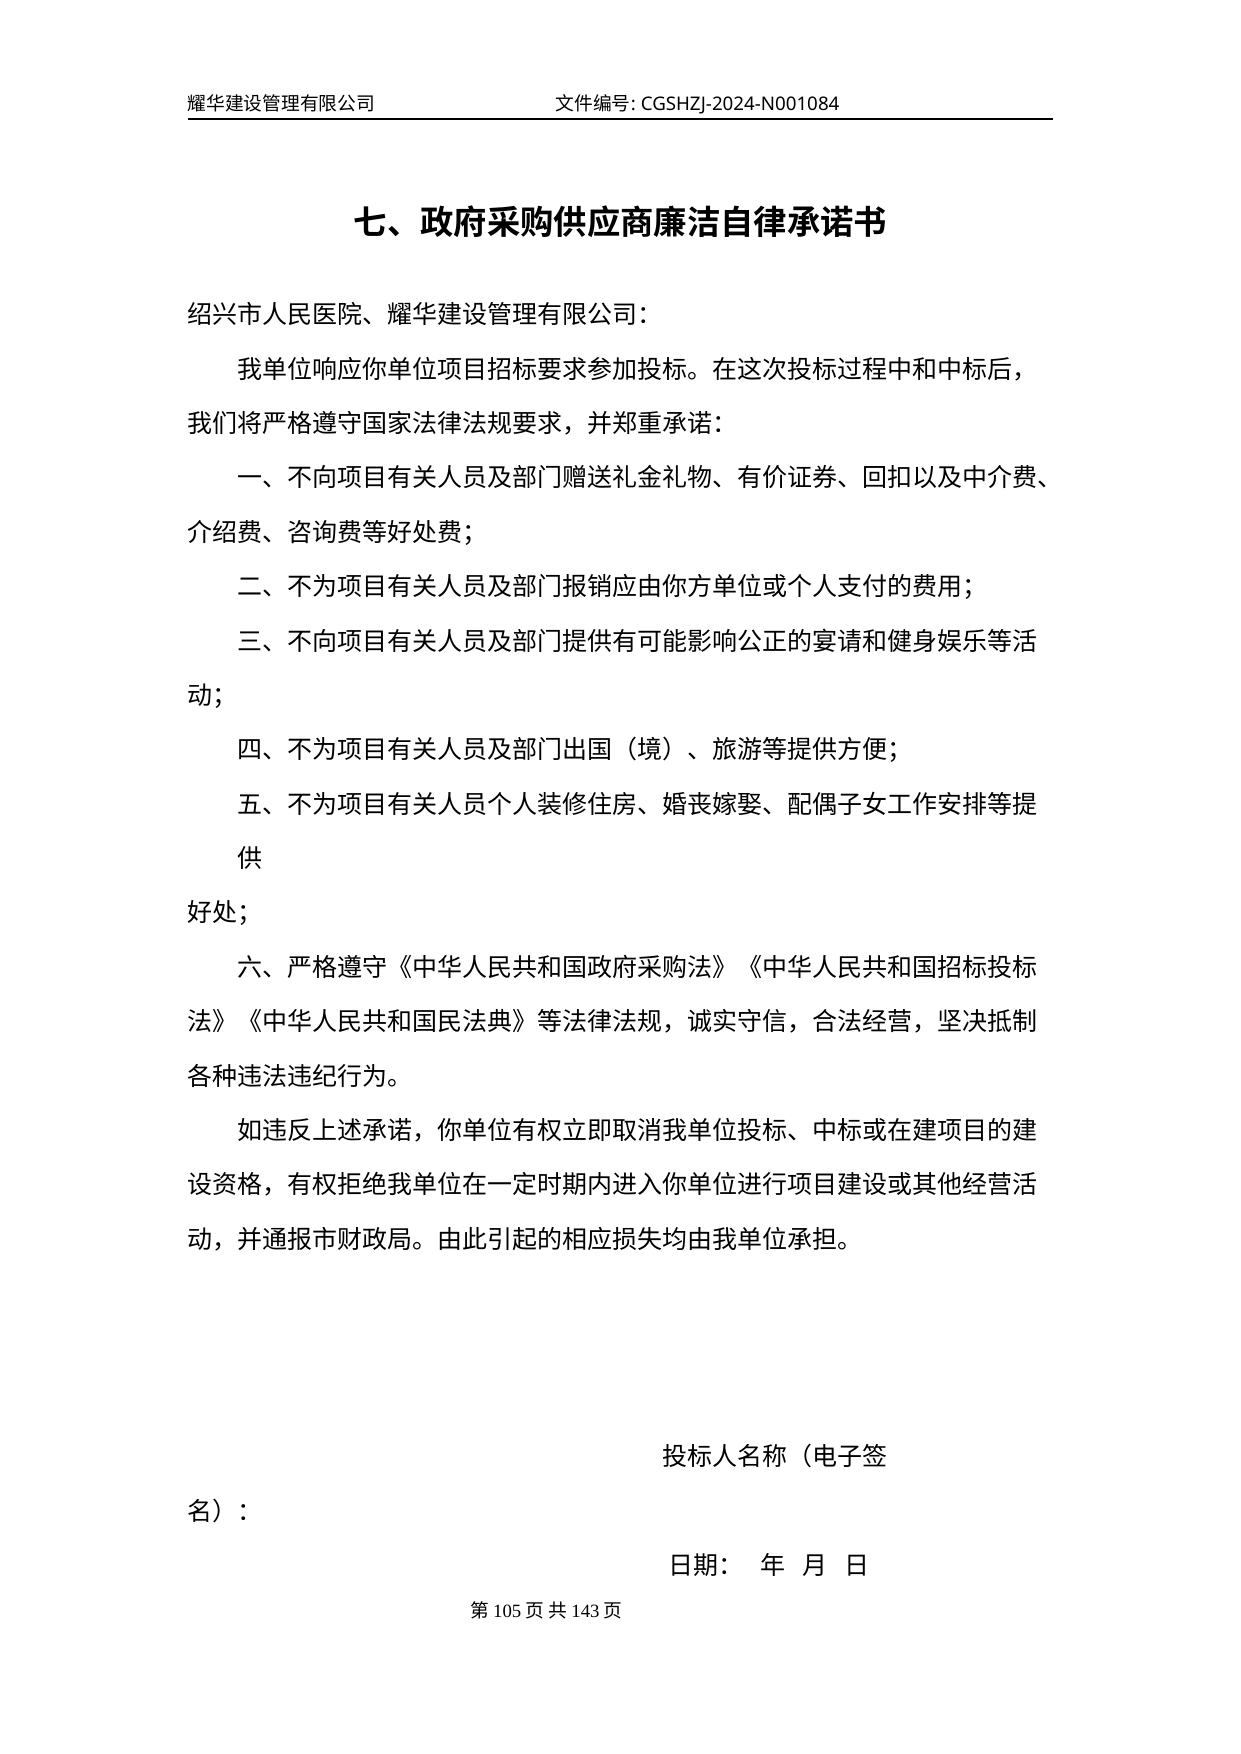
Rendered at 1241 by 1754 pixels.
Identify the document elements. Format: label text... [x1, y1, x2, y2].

text 五、不为项目有关人员个人装修住房、婚丧嫁娶、配偶子女工作安排等提供 [238, 784, 1053, 875]
text 法》《中华人民共和国民法典》等法律法规，诚实守信，合法经营，坚决抵制各种违法违纪行为。 [187, 1002, 1053, 1092]
text 一、不向项目有关人员及部门赠送礼金礼物、有价证券、回扣以及中介费、介绍费、咨询费等好处费； [188, 458, 1053, 548]
text 如违反上述承诺，你单位有权立即取消我单位投标、中标或在建项目的建设资格，有权拒绝我单位在一定时期内进入你单位进行项目建设或其他经营活动，并通报市财政局。由此引起的相应损失均由我单位承担。 [187, 1110, 1053, 1255]
text 绍兴市人民医院、耀华建设管理有限公司： [187, 295, 1053, 331]
text 四、不为项目有关人员及部门出国（境）、旅游等提供方便； [188, 730, 1053, 766]
text 二、不为项目有关人员及部门报销应由你方单位或个人支付的费用； [188, 567, 1053, 603]
text 好处； [187, 893, 1053, 929]
text 七、政府采购供应商廉洁自律承诺书 [187, 195, 1053, 244]
text 六、严格遵守《中华人民共和国政府采购法》《中华人民共和国招标投标 [238, 947, 1053, 983]
text 日期： 年 月 日 [669, 1545, 1053, 1582]
text 三、不向项目有关人员及部门提供有可能影响公正的宴请和健身娱乐等活动； [188, 621, 1053, 712]
text 投标人名称（电子签名）： [188, 1437, 936, 1527]
text 我单位响应你单位项目招标要求参加投标。在这次投标过程中和中标后，我们将严格遵守国家法律法规要求，并郑重承诺： [188, 349, 1053, 440]
